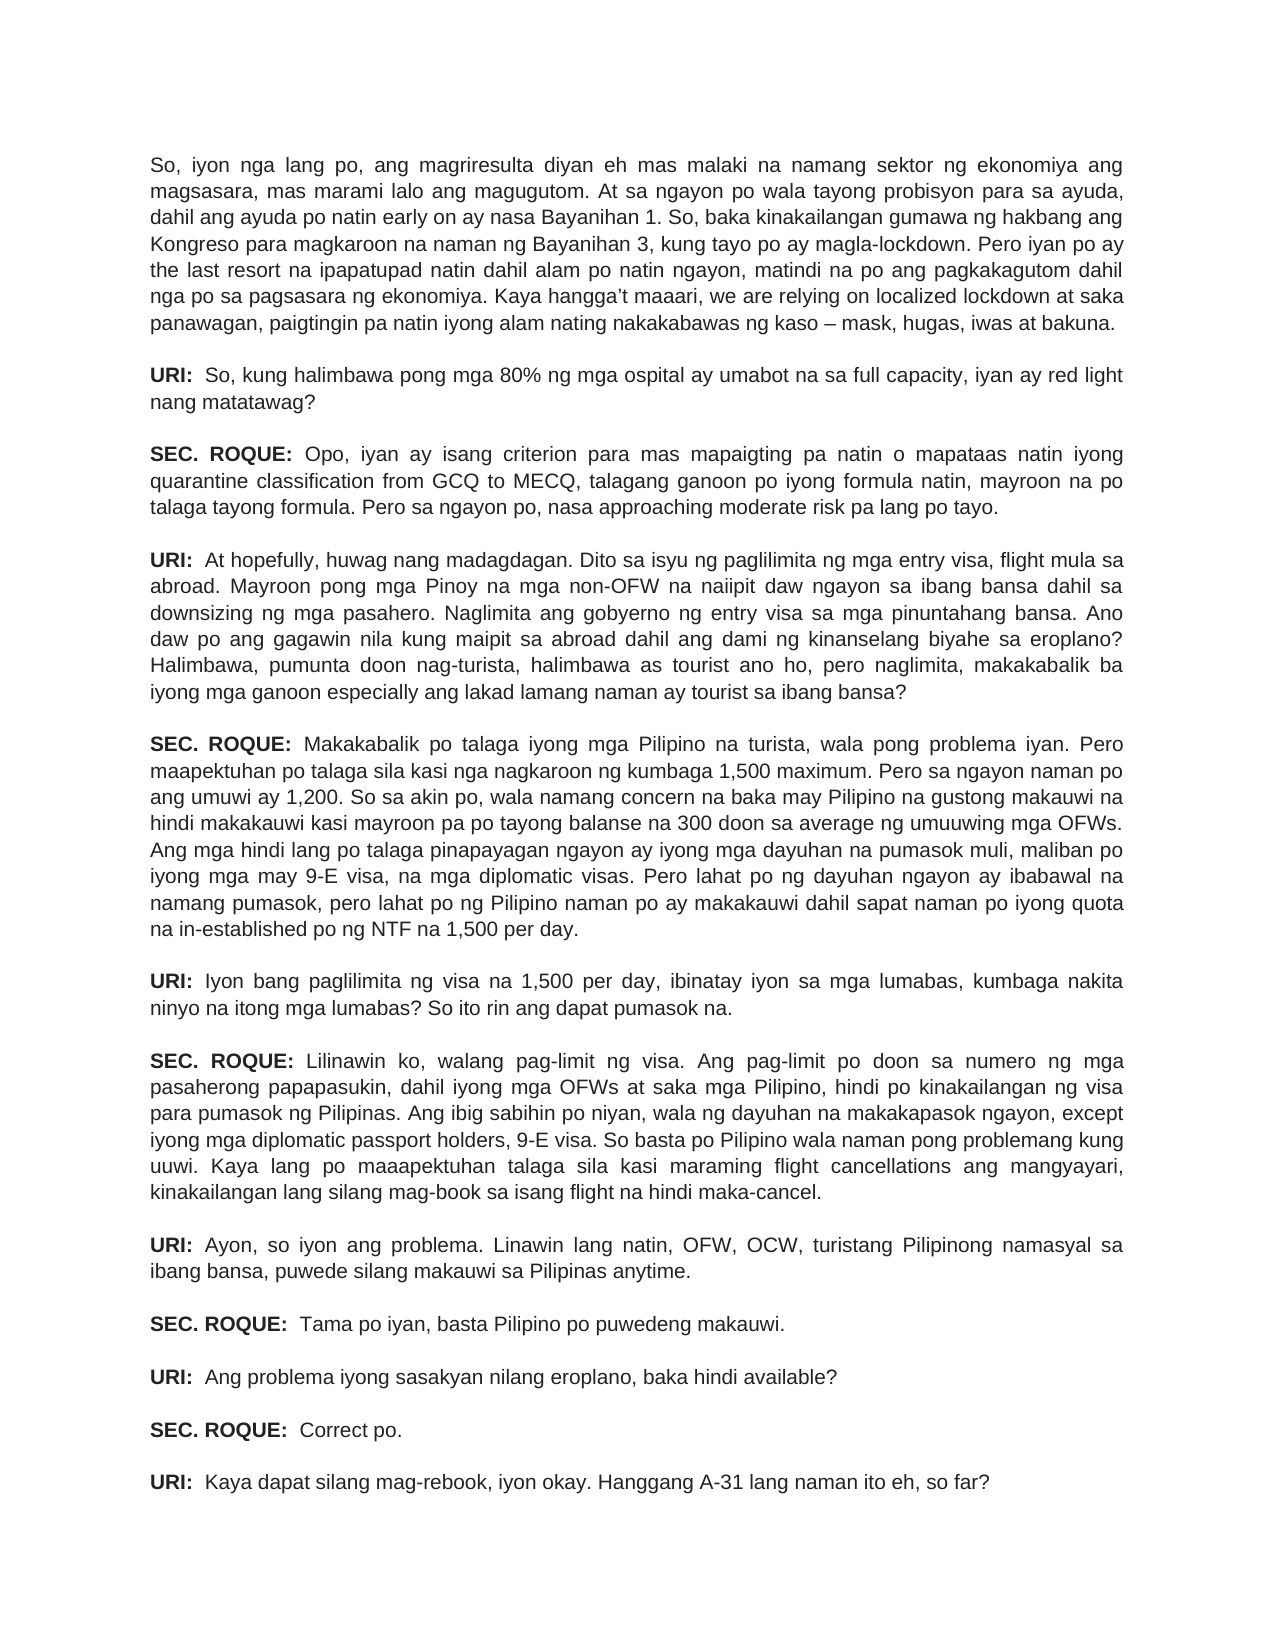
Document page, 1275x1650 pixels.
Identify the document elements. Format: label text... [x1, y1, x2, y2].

text URI: At hopefully, huwag nang madagdagan. Dito sa isyu ng paglilimita ng mga entry visa, flight mula sa abroad. Mayroon pong mga Pinoy na mga non-OFW na naiipit daw ngayon sa ibang bansa dahil sa downsizing ng mga pasahero. Naglimita ang gobyerno ng entry visa sa mga pinuntahang bansa. Ano daw po ang gagawin nila kung maipit sa abroad dahil ang dami ng kinanselang biyahe sa eroplano? Halimbawa, pumunta doon nag-turista, halimbawa as tourist ano ho, pero naglimita, makakabalik ba iyong mga ganoon especially ang lakad lamang naman ay tourist sa ibang bansa? [150, 545, 1125, 703]
text SEC. ROQUE: Tama po iyan, basta Pilipino po puwedeng makauwi. [150, 1309, 1125, 1336]
text URI: Ang problema iyong sasakyan nilang eroplano, baka hindi available? [150, 1362, 1125, 1389]
text SEC. ROQUE: Lilinawin ko, walang pag-limit ng visa. Ang pag-limit po doon sa numero ng mga pasaherong papapasukin, dahil iyong mga OFWs at saka mga Pilipino, hindi po kinakailangan ng visa para pumasok ng Pilipinas. Ang ibig sabihin po niyan, wala ng dayuhan na makakapasok ngayon, except iyong mga diplomatic passport holders, 9-E visa. So basta po Pilipino wala naman pong problemang kung uuwi. Kaya lang po maaapektuhan talaga sila kasi maraming flight cancellations ang mangyayari, kinakailangan lang silang mag-book sa isang flight na hindi maka-cancel. [150, 1046, 1125, 1204]
text URI: Ayon, so iyon ang problema. Linawin lang natin, OFW, OCW, turistang Pilipinong namasyal sa ibang bansa, puwede silang makauwi sa Pilipinas anytime. [150, 1231, 1125, 1283]
text URI: Kaya dapat silang mag-rebook, iyon okay. Hanggang A-31 lang naman ito eh, so far? [150, 1468, 1125, 1494]
text URI: Iyon bang paglilimita ng visa na 1,500 per day, ibinatay iyon sa mga lumabas, kumbaga nakita ninyo na itong mga lumabas? So ito rin ang dapat pumasok na. [150, 967, 1125, 1020]
text SEC. ROQUE: Makakabalik po talaga iyong mga Pilipino na turista, wala pong problema iyan. Pero maapektuhan po talaga sila kasi nga nagkaroon ng kumbaga 1,500 maximum. Pero sa ngayon naman po ang umuwi ay 1,200. So sa akin po, wala namang concern na baka may Pilipino na gustong makauwi na hindi makakauwi kasi mayroon pa po tayong balanse na 300 doon sa average ng umuuwing mga OFWs. Ang mga hindi lang po talaga pinapayagan ngayon ay iyong mga dayuhan na pumasok muli, maliban po iyong mga may 9-E visa, na mga diplomatic visas. Pero lahat po ng dayuhan ngayon ay ibabawal na namang pumasok, pero lahat po ng Pilipino naman po ay makakauwi dahil sapat naman po iyong quota na in-established po ng NTF na 1,500 per day. [150, 730, 1125, 941]
text SEC. ROQUE: Correct po. [150, 1415, 1125, 1441]
text SEC. ROQUE: Opo, iyan ay isang criterion para mas mapaigting pa natin o mapataas natin iyong quarantine classification from GCQ to MECQ, talagang ganoon po iyong formula natin, mayroon na po talaga tayong formula. Pero sa ngayon po, nasa approaching moderate risk pa lang po tayo. [150, 440, 1125, 519]
text URI: So, kung halimbawa pong mga 80% ng mga ospital ay umabot na sa full capacity, iyan ay red light nang matatawag? [150, 361, 1125, 413]
text So, iyon nga lang po, ang magriresulta diyan eh mas malaki na namang sektor ng ekonomiya ang magsasara, mas marami lalo ang magugutom. At sa ngayon po wala tayong probisyon para sa ayuda, dahil ang ayuda po natin early on ay nasa Bayanihan 1. So, baka kinakailangan gumawa ng hakbang ang Kongreso para magkaroon na naman ng Bayanihan 3, kung tayo po ay magla-lockdown. Pero iyan po ay the last resort na ipapatupad natin dahil alam po natin ngayon, matindi na po ang pagkakagutom dahil nga po sa pagsasara ng ekonomiya. Kaya hangga’t maaari, we are relying on localized lockdown at saka panawagan, paigtingin pa natin iyong alam nating nakakabawas ng kaso – mask, hugas, iwas at bakuna. [150, 150, 1125, 334]
